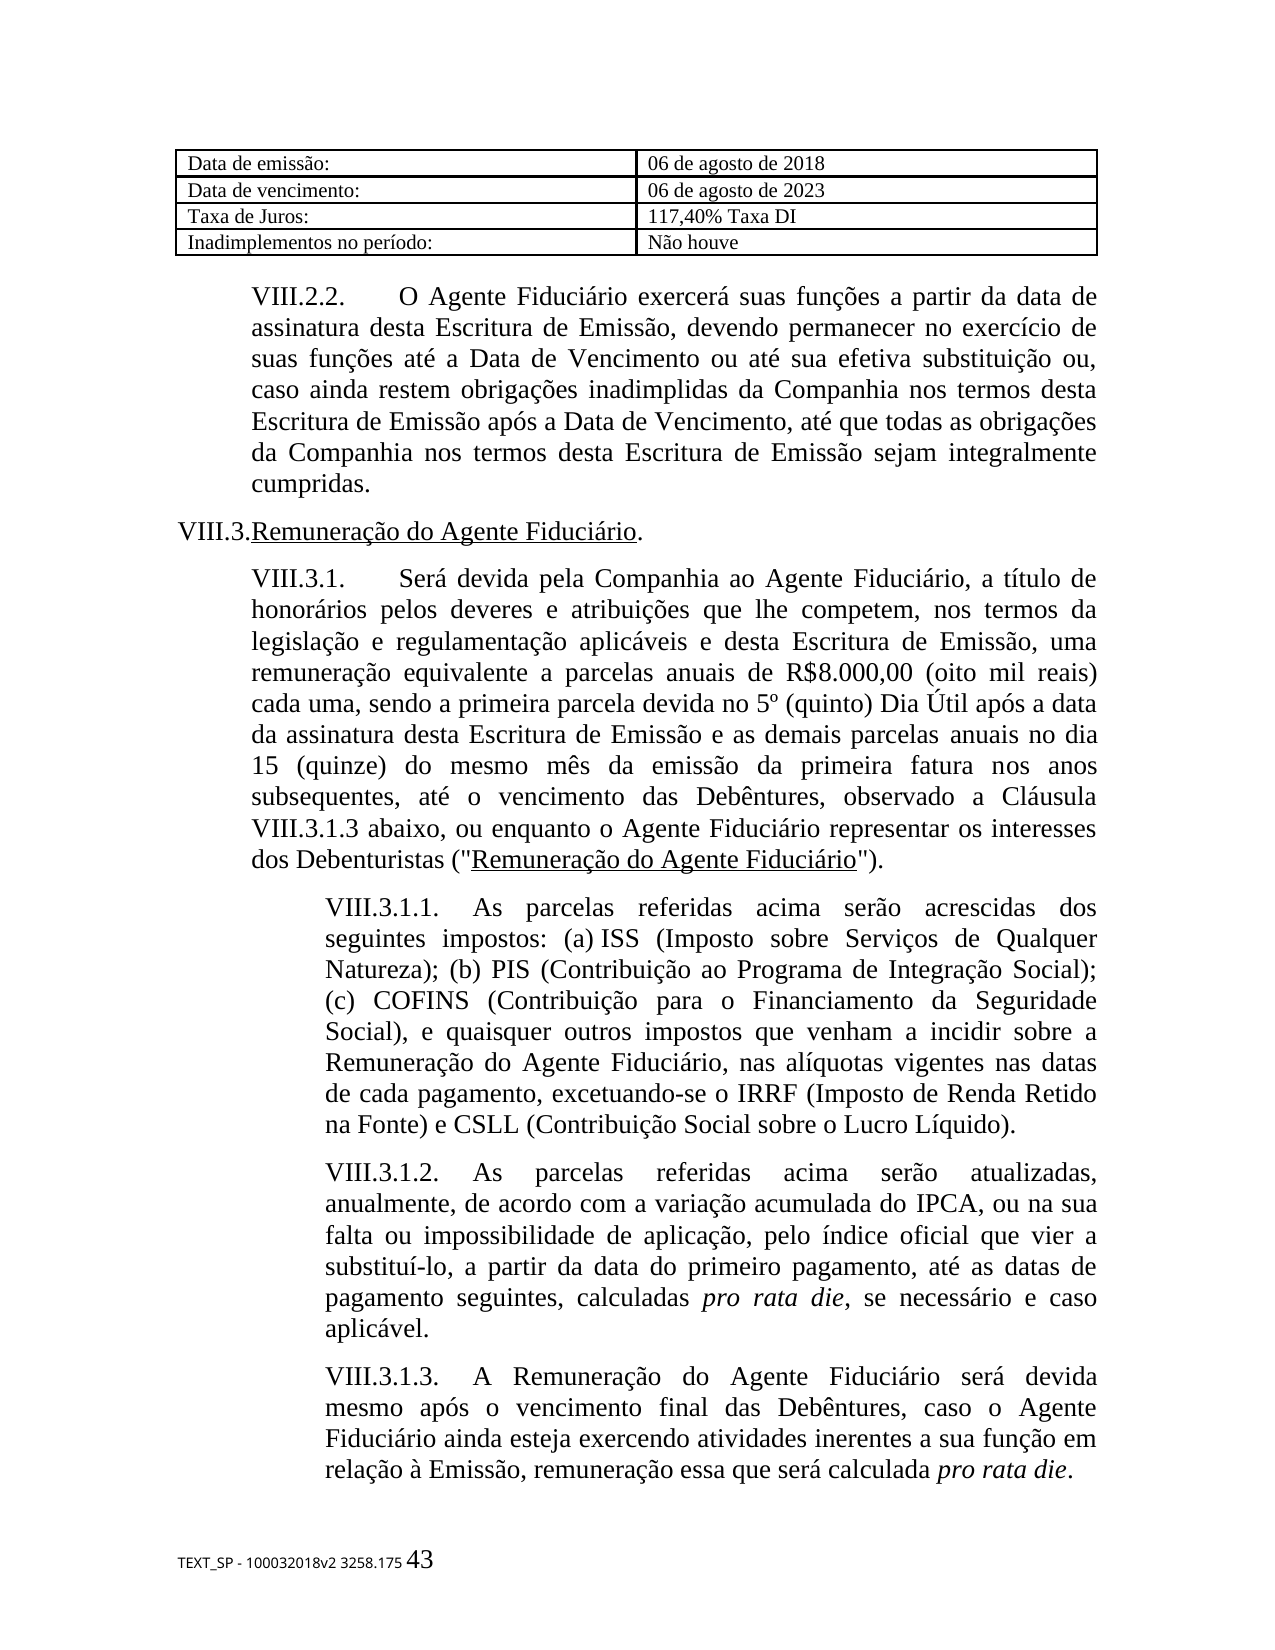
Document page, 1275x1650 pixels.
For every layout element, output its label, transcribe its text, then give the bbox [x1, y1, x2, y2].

table_cell 06 de agosto de 2023 [638, 178, 1096, 202]
list As parcelas referidas acima serão acrescidas dos seguintes impostos: (a) ISS (Imposto sobre Serviços de Qualquer Natureza); (b) PIS (Contribuição ao Programa de Integração Social); (c) COFINS (Contribuição para o Financiamento da Seguridade Social), e quaisquer outros impostos que venham a incidir sobre a Remuneração do Agente Fiduciário, nas alíquotas vigentes nas datas de cada pagamento, excetuando-se o IRRF (Imposto de Renda Retido na Fonte) e CSLL (Contribuição Social sobre o Lucro Líquido). [325, 891, 1098, 1140]
table_cell Data de vencimento: [177, 178, 635, 202]
list O Agente Fiduciário exercerá suas funções a partir da data de assinatura desta Escritura de Emissão, devendo permanecer no exercício de suas funções até a Data de Vencimento ou até sua efetiva substituição ou, caso ainda restem obrigações inadimplidas da Companhia nos termos desta Escritura de Emissão após a Data de Vencimento, até que todas as obrigações da Companhia nos termos desta Escritura de Emissão sejam integralmente cumpridas. [251, 280, 1098, 498]
table_cell Não houve [638, 230, 1096, 254]
list Remuneração do Agente Fiduciário. [177, 515, 1098, 546]
list Será devida pela Companhia ao Agente Fiduciário, a título de honorários pelos deveres e atribuições que lhe competem, nos termos da legislação e regulamentação aplicáveis e desta Escritura de Emissão, uma remuneração equivalente a parcelas anuais de R$8.000,00 (oito mil reais) cada uma, sendo a primeira parcela devida no 5º (quinto) Dia Útil após a data da assinatura desta Escritura de Emissão e as demais parcelas anuais no dia 15 (quinze) do mesmo mês da emissão da primeira fatura nos anos subsequentes, até o vencimento das Debêntures, observado a Cláusula 8.3.1.3 abaixo, ou enquanto o Agente Fiduciário representar os interesses dos Debenturistas ("Remuneração do Agente Fiduciário"). [251, 562, 1098, 874]
list As parcelas referidas acima serão atualizadas, anualmente, de acordo com a variação acumulada do IPCA, ou na sua falta ou impossibilidade de aplicação, pelo índice oficial que vier a substituí-lo, a partir da data do primeiro pagamento, até as datas de pagamento seguintes, calculadas pro rata die, se necessário e caso aplicável. [325, 1156, 1098, 1343]
table_cell 117,40% Taxa DI [638, 204, 1096, 228]
list A Remuneração do Agente Fiduciário será devida mesmo após o vencimento final das Debêntures, caso o Agente Fiduciário ainda esteja exercendo atividades inerentes a sua função em relação à Emissão, remuneração essa que será calculada pro rata die. [325, 1360, 1098, 1484]
table_cell Taxa de Juros: [177, 204, 635, 228]
table_cell Inadimplementos no período: [177, 230, 635, 254]
table_cell 06 de agosto de 2018 [638, 151, 1096, 175]
table_cell Data de emissão: [177, 151, 635, 175]
